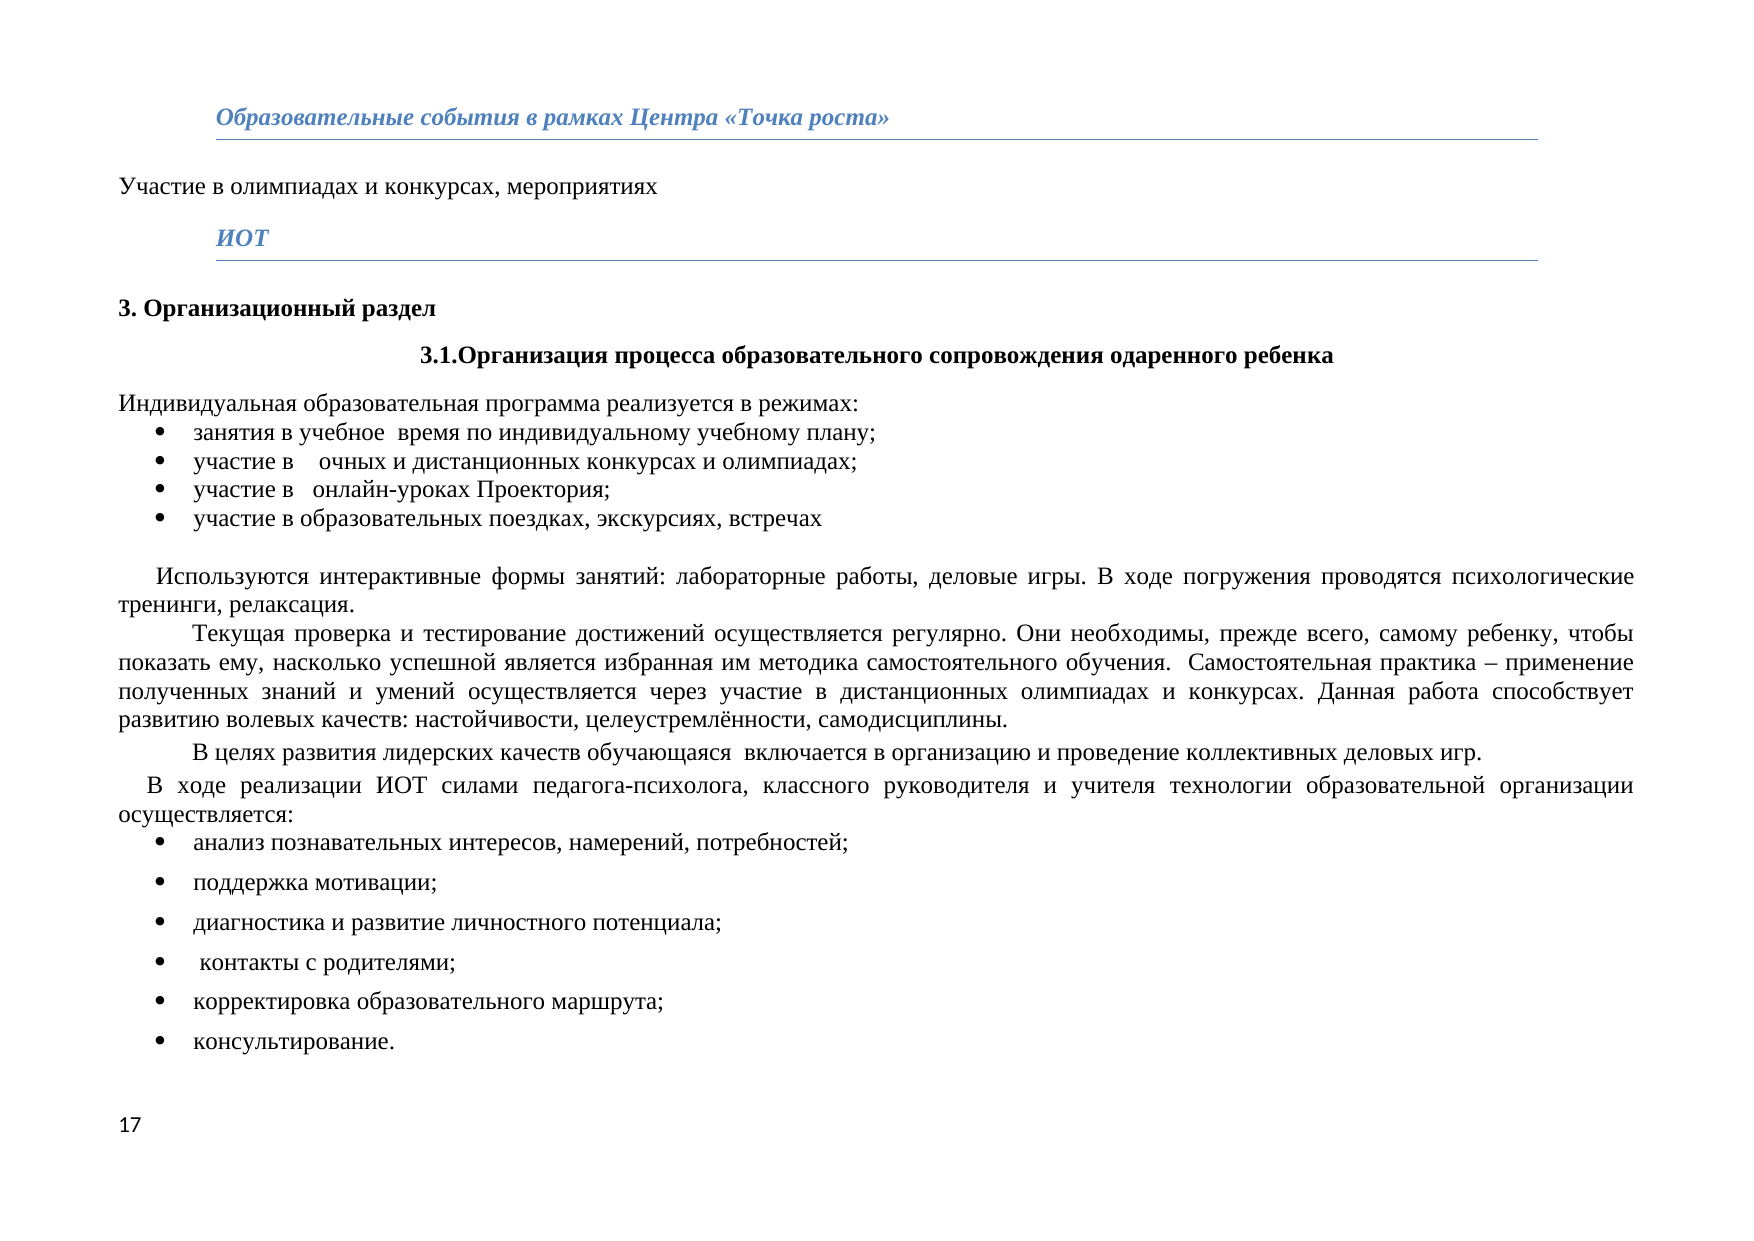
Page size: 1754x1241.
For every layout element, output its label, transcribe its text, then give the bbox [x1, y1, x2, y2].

list диагностика и развитие личностного потенциала; [156, 907, 1636, 936]
text Используются интерактивные формы занятий: лабораторные работы, деловые игры. В ходе погружения проводятся психологические тренинги, релаксация. [118, 561, 1636, 618]
list контакты с родителями; [156, 947, 1636, 975]
text В целях развития лидерских качеств обучающаяся включается в организацию и проведение коллективных деловых игр. [118, 737, 1636, 766]
list консультирование. [156, 1026, 1636, 1055]
text В ходе реализации ИОТ силами педагога-психолога, классного руководителя и учителя технологии образовательной организации осуществляется: [118, 770, 1636, 827]
list занятия в учебное время по индивидуальному учебному плану; [156, 417, 1636, 446]
text Текущая проверка и тестирование достижений осуществляется регулярно. Они необходимы, прежде всего, самому ребенку, чтобы показать ему, насколько успешной является избранная им методика самостоятельного обучения. Самостоятельная практика – применение полученных знаний и умений осуществляется через участие в дистанционных олимпиадах и конкурсах. Данная работа способствует развитию волевых качеств: настойчивости, целеустремлённости, самодисциплины. [118, 618, 1636, 733]
text ИОТ [216, 223, 1538, 260]
text 3.1.Организация процесса образовательного сопровождения одаренного ребенка [118, 341, 1636, 369]
text Образовательные события в рамках Центра «Точка роста» [216, 102, 1538, 139]
list анализ познавательных интересов, намерений, потребностей; [156, 827, 1636, 856]
list участие в онлайн-уроках Проектория; [156, 474, 1636, 503]
list корректировка образовательного маршрута; [156, 986, 1636, 1015]
list участие в очных и дистанционных конкурсах и олимпиадах; [156, 446, 1636, 474]
text Индивидуальная образовательная программа реализуется в режимах: [118, 388, 1636, 417]
text 3. Организационный раздел [118, 293, 1636, 322]
text Участие в олимпиадах и конкурсах, мероприятиях [118, 171, 1636, 200]
list участие в образовательных поездках, экскурсиях, встречах [156, 503, 1636, 532]
list поддержка мотивации; [156, 867, 1636, 896]
